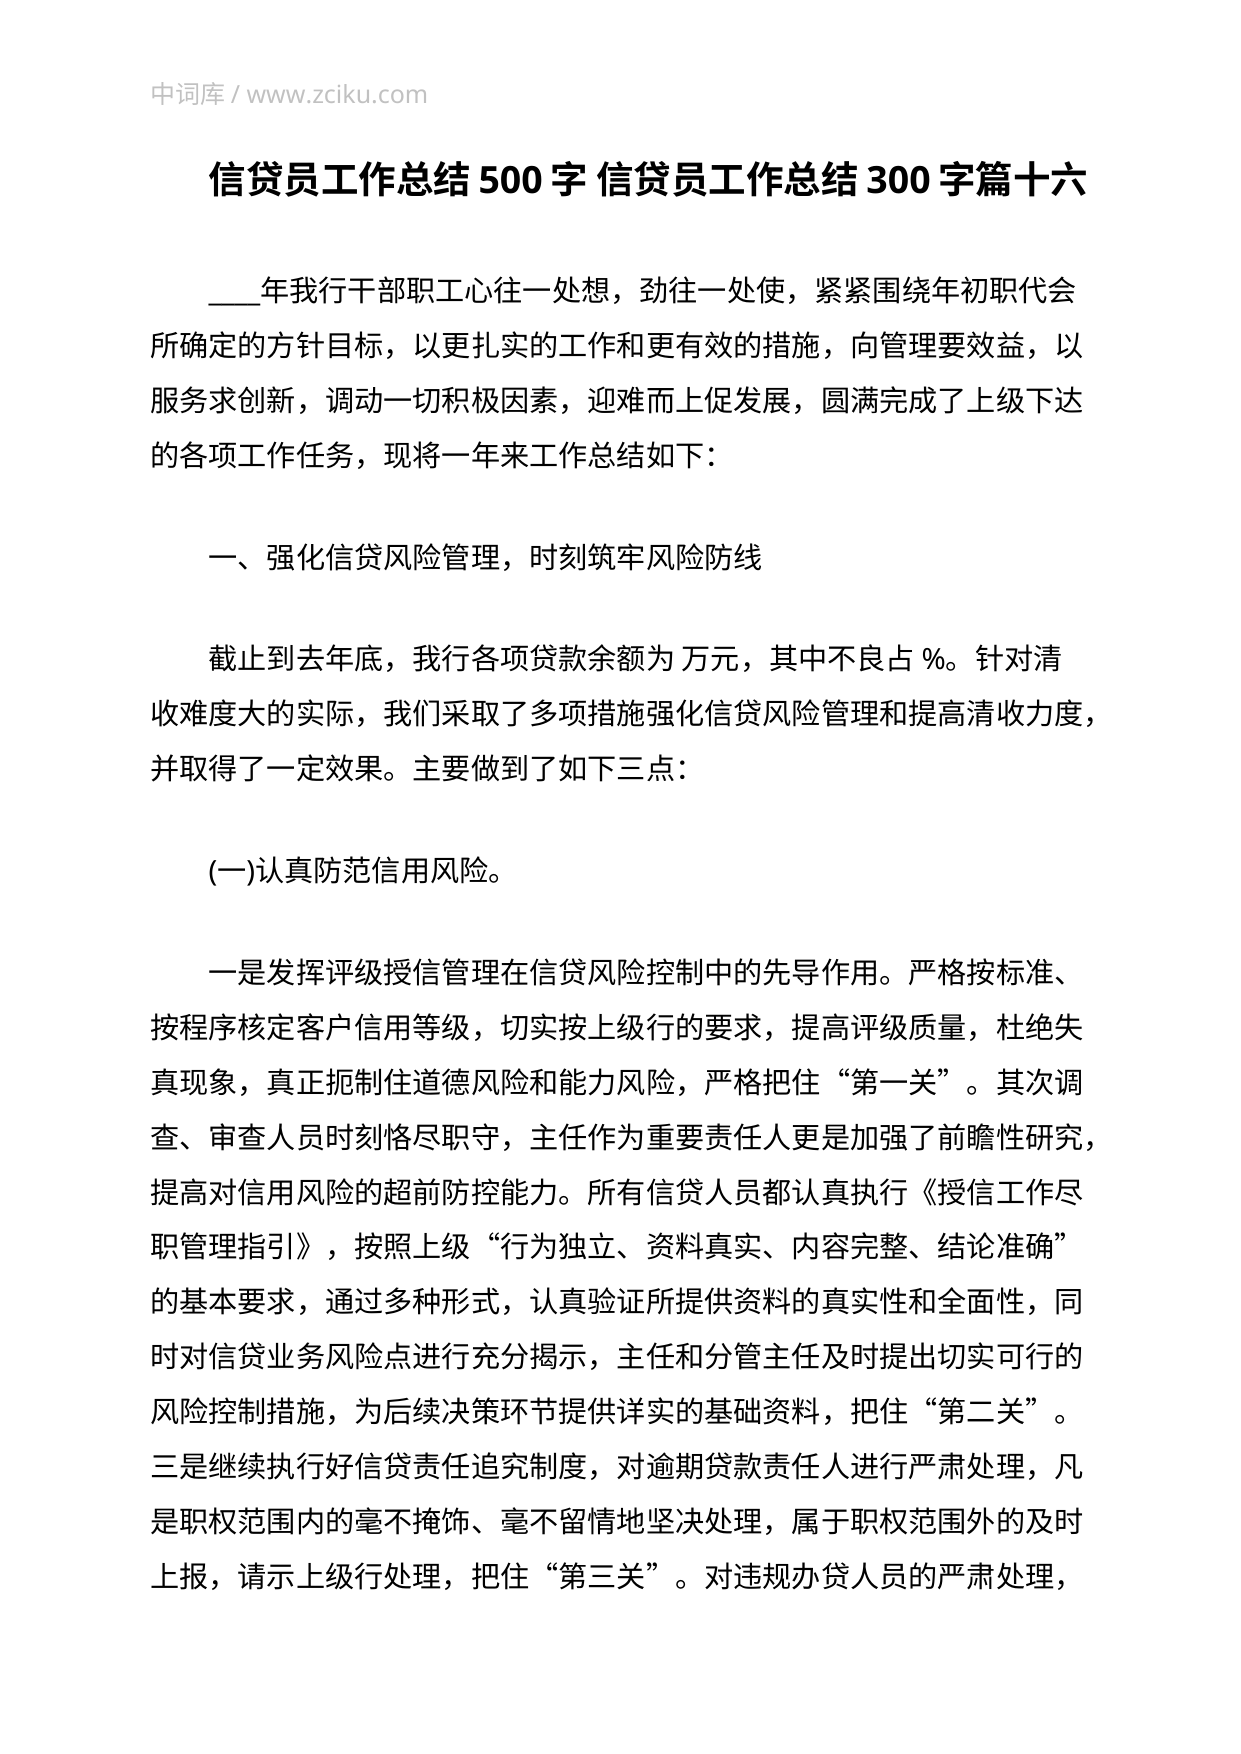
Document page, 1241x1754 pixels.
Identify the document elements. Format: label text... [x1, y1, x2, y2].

text 信贷员工作总结500字 信贷员工作总结300字篇十六 [150, 150, 1090, 204]
text 截止到去年底，我行各项贷款余额为 万元，其中不良占 %。针对清收难度大的实际，我们采取了多项措施强化信贷风险管理和提高清收力度，并取得了一定效果。主要做到了如下三点： [150, 636, 1090, 788]
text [150, 949, 1090, 1596]
text 一、强化信贷风险管理，时刻筑牢风险防线 [150, 534, 1090, 576]
text (一)认真防范信用风险。 [150, 848, 1090, 890]
text ____年我行干部职工心往一处想，劲往一处使，紧紧围绕年初职代会所确定的方针目标，以更扎实的工作和更有效的措施，向管理要效益，以服务求创新，调动一切积极因素，迎难而上促发展，圆满完成了上级下达的各项工作任务，现将一年来工作总结如下： [150, 268, 1090, 475]
